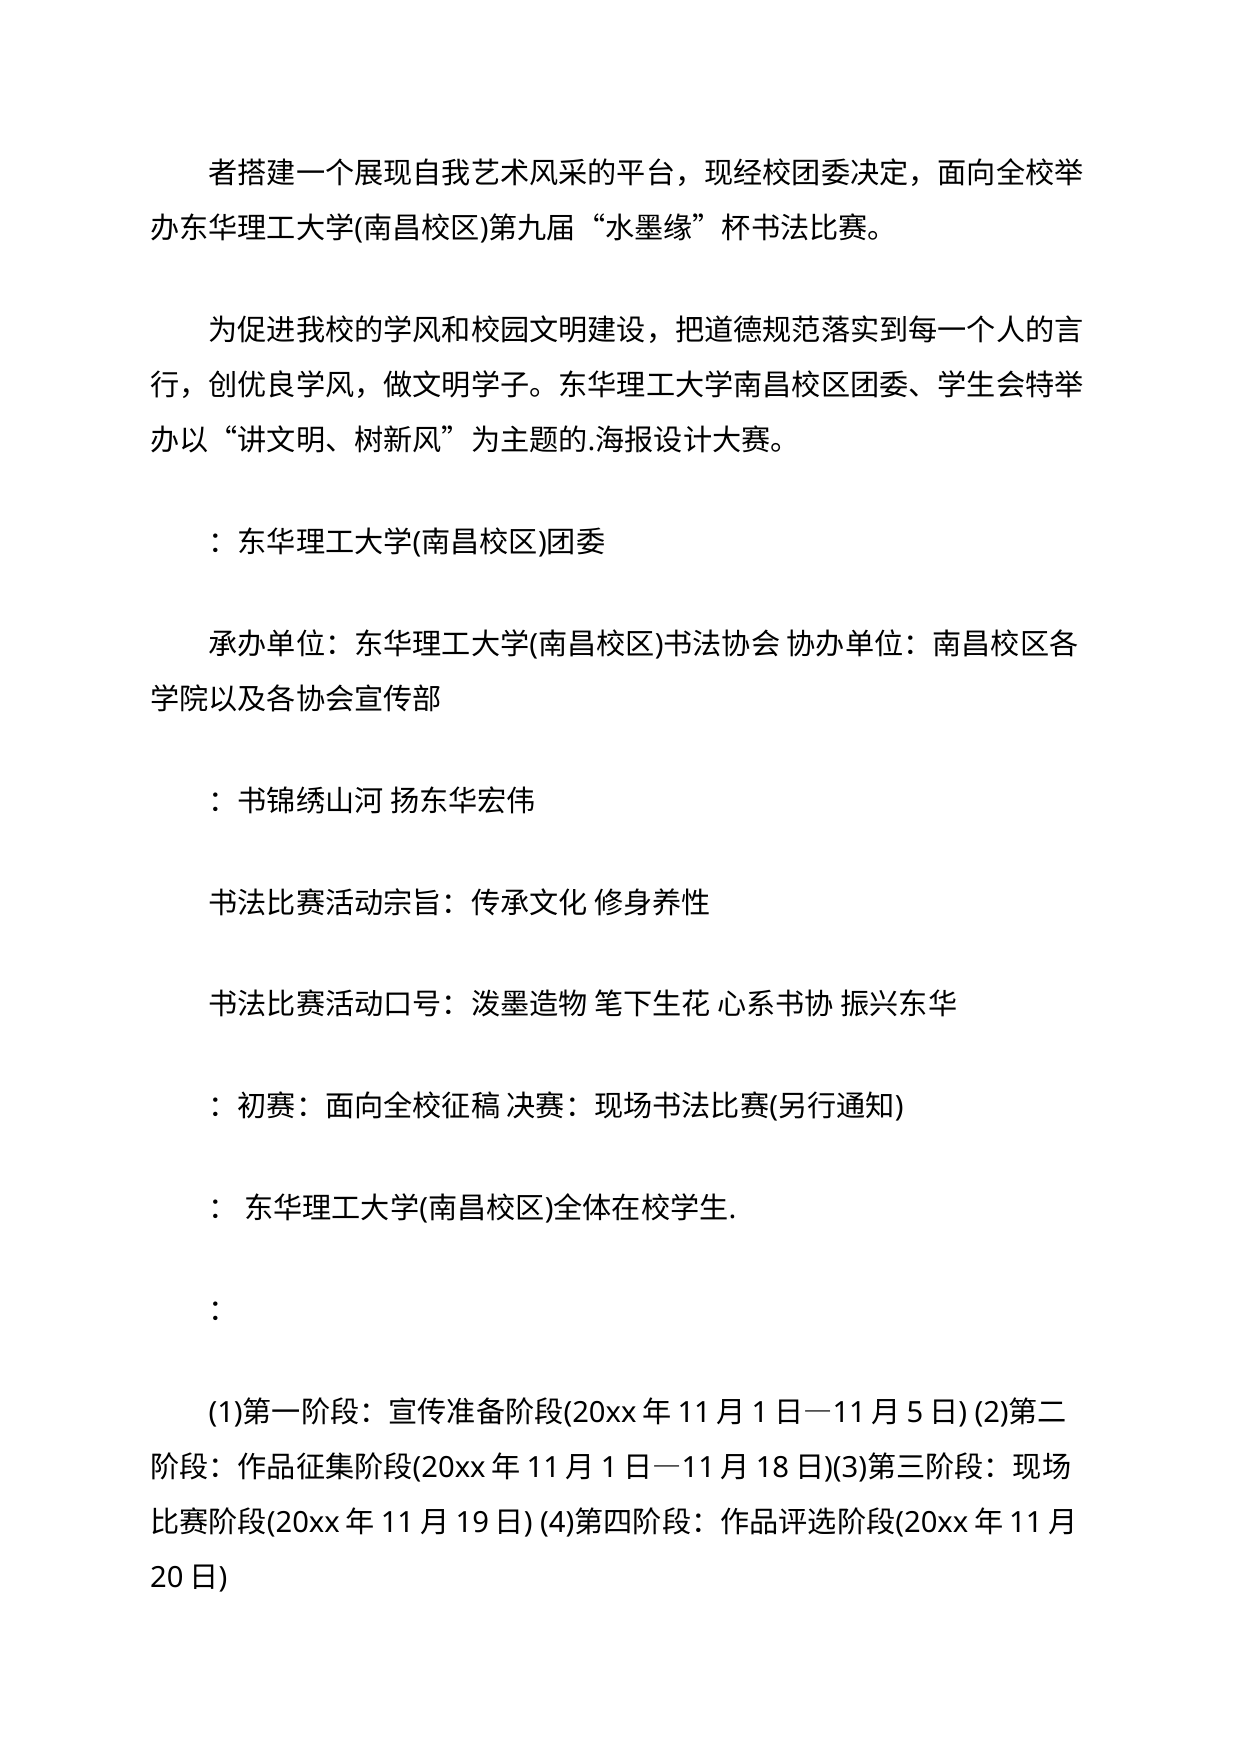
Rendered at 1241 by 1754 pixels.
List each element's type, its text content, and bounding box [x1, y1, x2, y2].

text (1)第一阶段：宣传准备阶段(20xx年11月1日—11月5日) (2)第二阶段：作品征集阶段(20xx年11月1日—11月18日)(3)第三阶段：现场比赛阶段(20xx年11月 19日) (4)第四阶段：作品评选阶段(20xx年11月20日) [150, 1388, 1090, 1596]
text ：东华理工大学(南昌校区)团委 [150, 519, 1090, 561]
text 为促进我校的学风和校园文明建设，把道德规范落实到每一个人的言行，创优良学风，做文明学子。东华理工大学南昌校区团委、学生会特举办以“讲文明、树新风”为主题的.海报设计大赛。 [150, 307, 1090, 459]
text ：书锦绣山河 扬东华宏伟 [150, 777, 1090, 820]
text ：初赛：面向全校征稿 决赛：现场书法比赛(另行通知) [150, 1083, 1090, 1125]
text 书法比赛活动宗旨：传承文化 修身养性 [150, 879, 1090, 921]
text ： [150, 1287, 1090, 1329]
text 书法比赛活动口号：泼墨造物 笔下生花 心系书协 振兴东华 [150, 981, 1090, 1023]
text ： 东华理工大学(南昌校区)全体在校学生. [150, 1185, 1090, 1227]
text 承办单位：东华理工大学(南昌校区)书法协会 协办单位：南昌校区各学院以及各协会宣传部 [150, 621, 1090, 718]
text 者搭建一个展现自我艺术风采的平台，现经校团委决定，面向全校举办东华理工大学(南昌校区)第九届“水墨缘”杯书法比赛。 [150, 150, 1090, 247]
